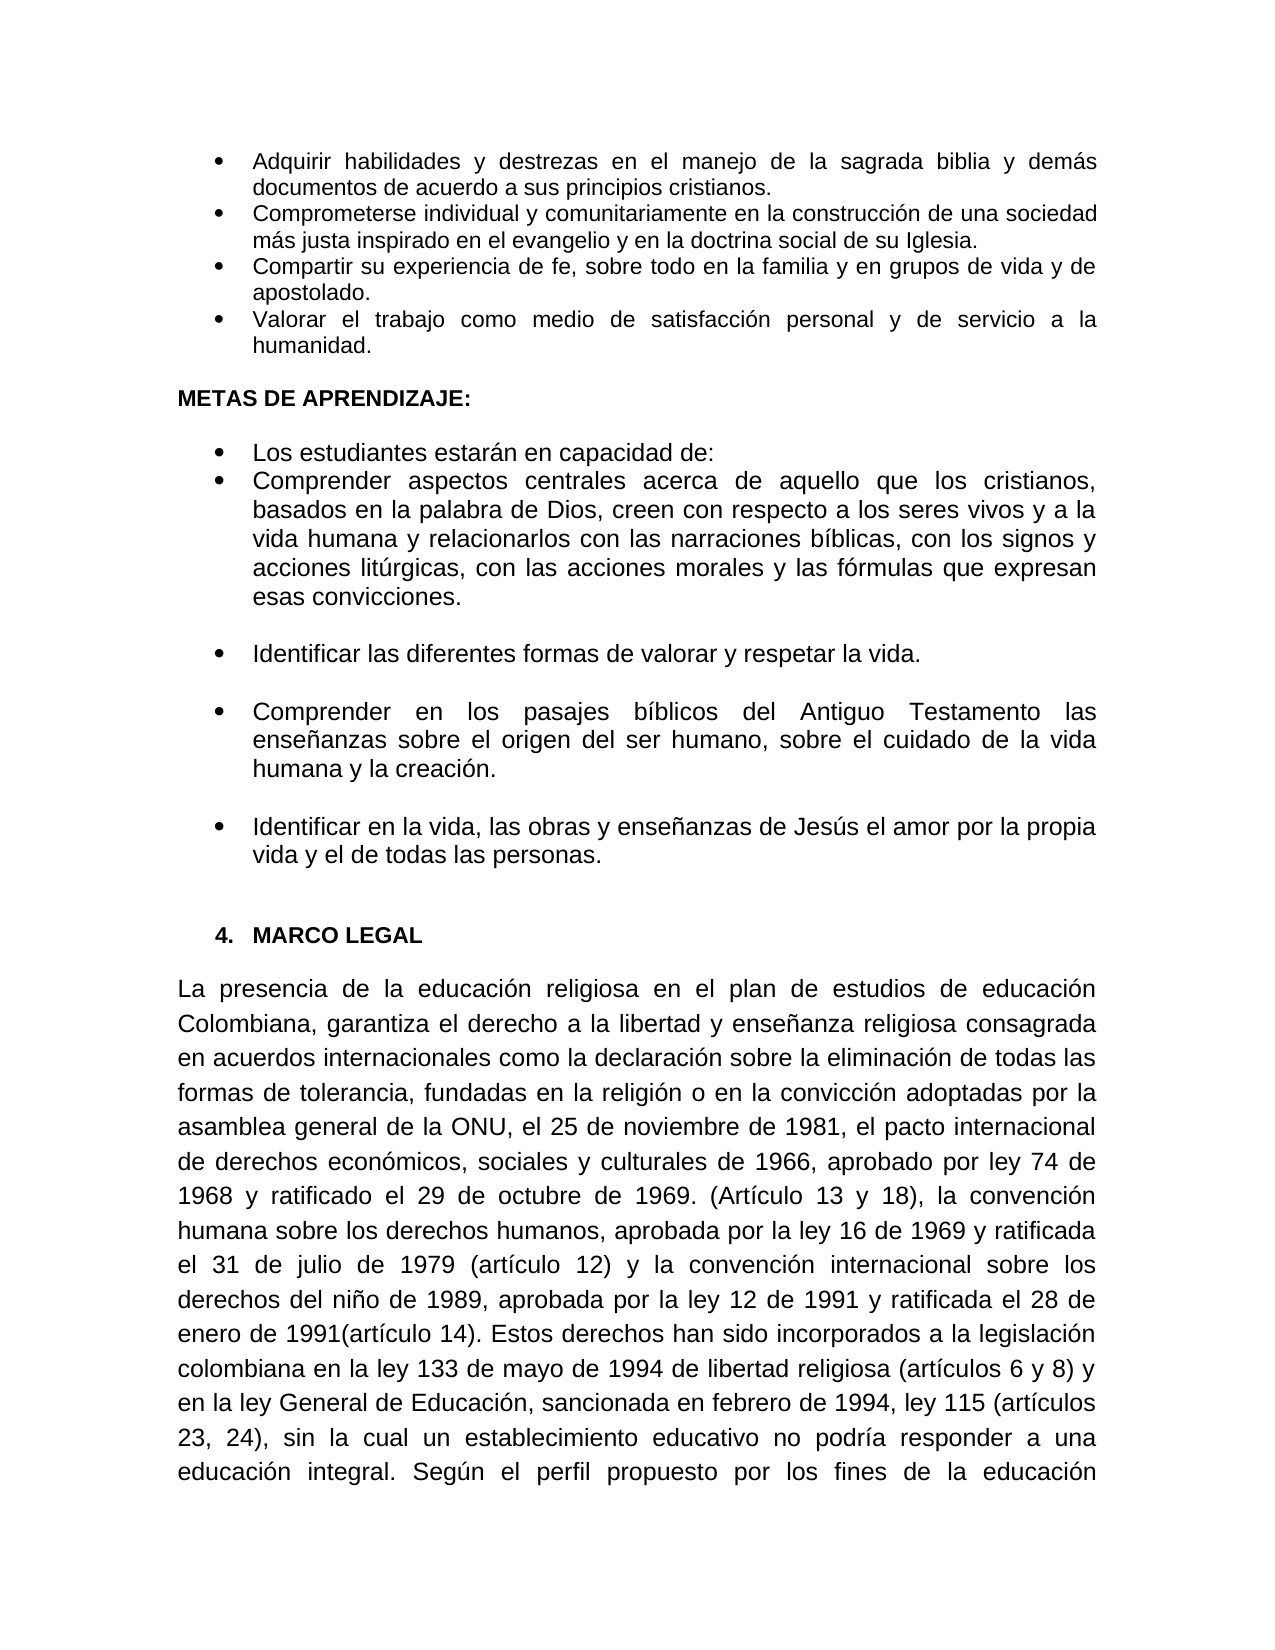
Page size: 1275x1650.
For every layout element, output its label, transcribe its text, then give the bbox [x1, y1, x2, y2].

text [177, 974, 1098, 1486]
list Los estudiantes estarán en capacidad de: [215, 437, 1098, 466]
list MARCO LEGAL [215, 922, 1098, 948]
list Comprometerse individual y comunitariamente en la construcción de una sociedad más justa inspirado en el evangelio y en la doctrina social de su Iglesia. [215, 200, 1098, 253]
list Comprender en los pasajes bíblicos del Antiguo Testamento las enseñanzas sobre el origen del ser humano, sobre el cuidado de la vida humana y la creación. [215, 697, 1098, 783]
list Compartir su experiencia de fe, sobre todo en la familia y en grupos de vida y de apostolado. [215, 253, 1098, 306]
list Adquirir habilidades y destrezas en el manejo de la sagrada biblia y demás documentos de acuerdo a sus principios cristianos. [215, 148, 1098, 200]
list Valorar el trabajo como medio de satisfacción personal y de servicio a la humanidad. [215, 306, 1098, 358]
list Identificar en la vida, las obras y enseñanzas de Jesús el amor por la propia vida y el de todas las personas. [215, 812, 1098, 869]
text METAS DE APRENDIZAJE: [177, 385, 1098, 411]
list Comprender aspectos centrales acerca de aquello que los cristianos, basados en la palabra de Dios, creen con respecto a los seres vivos y a la vida humana y relacionarlos con las narraciones bíblicas, con los signos y acciones litúrgicas, con las acciones morales y las fórmulas que expresan esas convicciones. [215, 466, 1098, 610]
list Identificar las diferentes formas de valorar y respetar la vida. [215, 639, 1098, 668]
